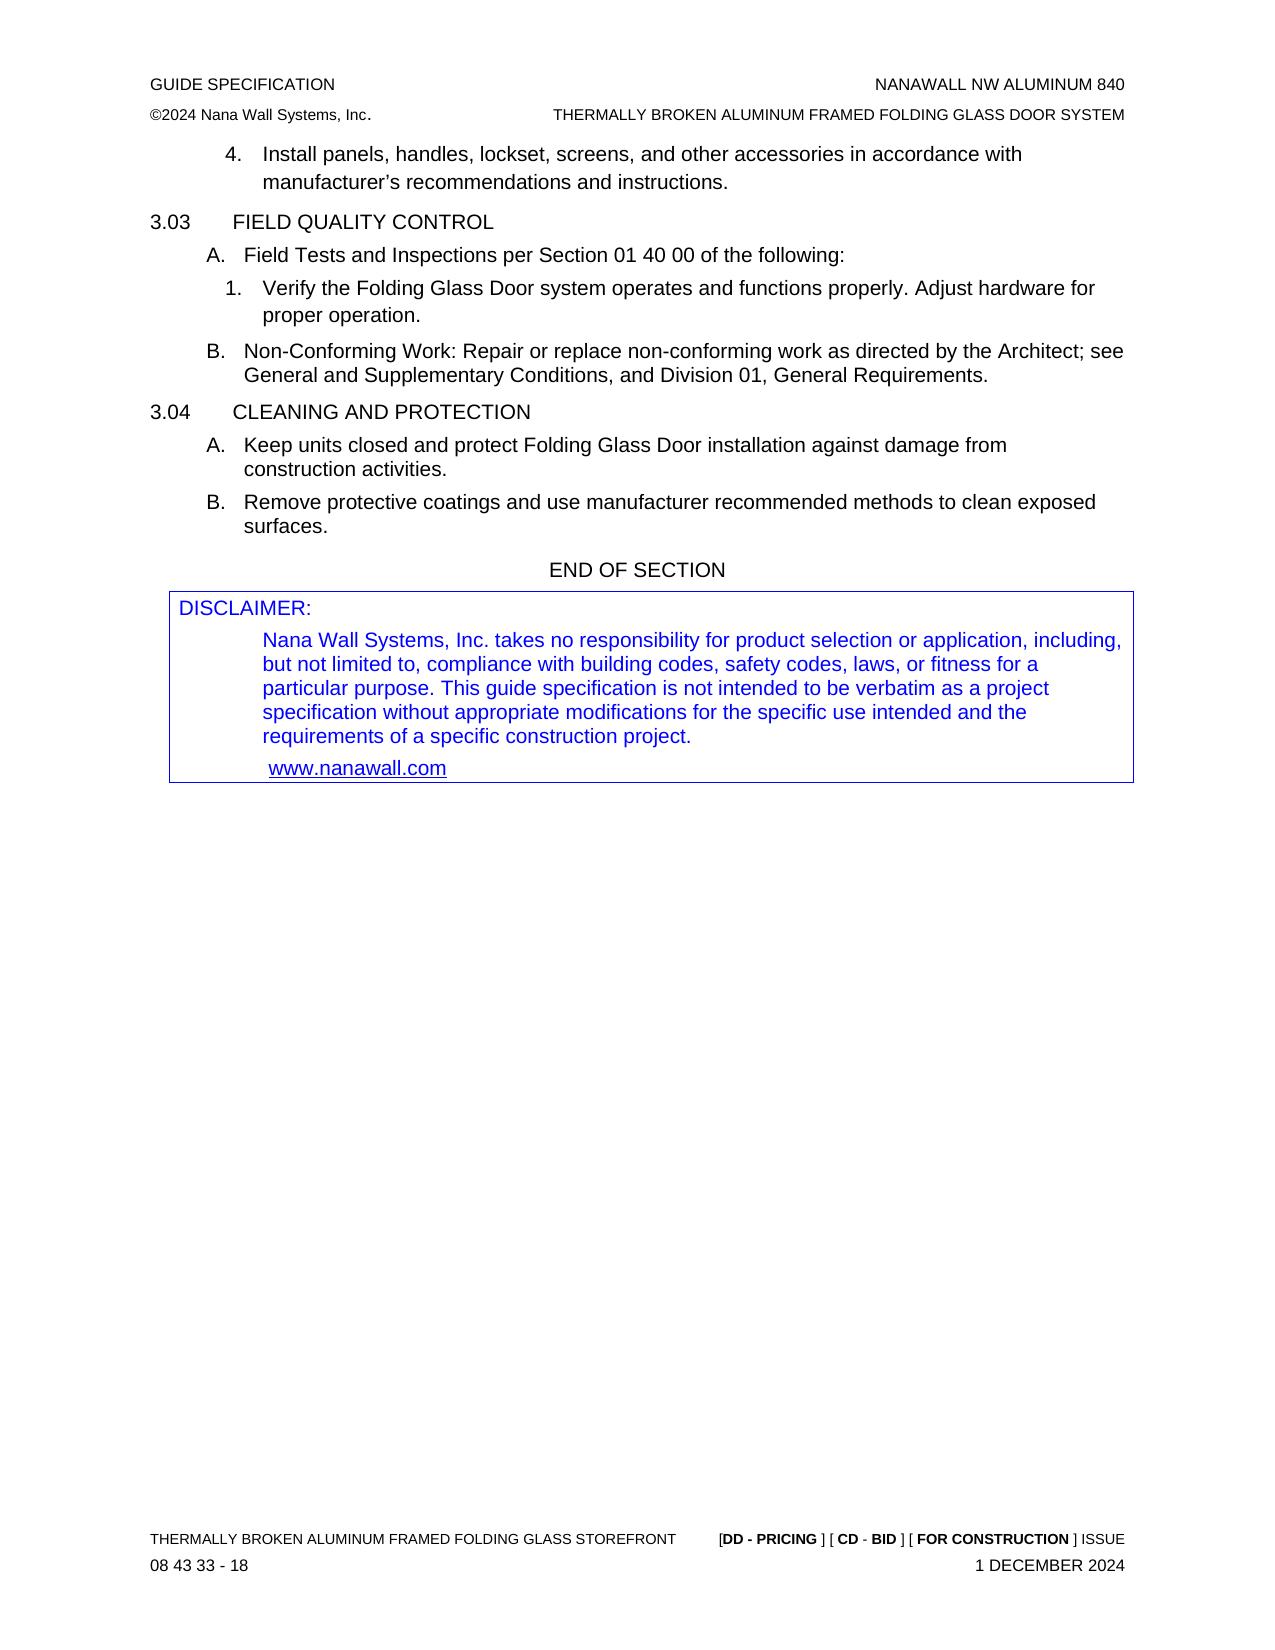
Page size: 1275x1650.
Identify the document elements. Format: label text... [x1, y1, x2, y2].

subtitle CLEANING AND PROTECTION [150, 400, 1125, 424]
text Nana Wall Systems, Inc. takes no responsibility for product selection or application, including, but not limited to, compliance with building codes, safety codes, laws, or fitness for a particular purpose. This guide specification is not intended to be verbatim as a project specification without appropriate modifications for the specific use intended and the requirements of a specific construction project. [170, 623, 1133, 748]
subtitle Field Tests and Inspections per Section 01 40 00 of the following: [206, 242, 1125, 266]
subtitle Verify the Folding Glass Door system operates and functions properly. Adjust hardware for proper operation. [225, 275, 1125, 327]
text www.nanawall.com [170, 751, 1133, 782]
subtitle Keep units closed and protect Folding Glass Door installation against damage from construction activities. [206, 433, 1125, 481]
subtitle Install panels, handles, lockset, screens, and other accessories in accordance with manufacturer’s recommendations and instructions. [225, 142, 1125, 193]
subtitle FIELD QUALITY CONTROL [150, 209, 1125, 233]
text END OF SECTION [150, 558, 1125, 582]
text DISCLAIMER: [170, 592, 1133, 620]
subtitle Remove protective coatings and use manufacturer recommended methods to clean exposed surfaces. [206, 489, 1125, 537]
subtitle Non-Conforming Work: Repair or replace non-conforming work as directed by the Architect; see General and Supplementary Conditions, and Division 01, General Requirements. [206, 339, 1125, 387]
